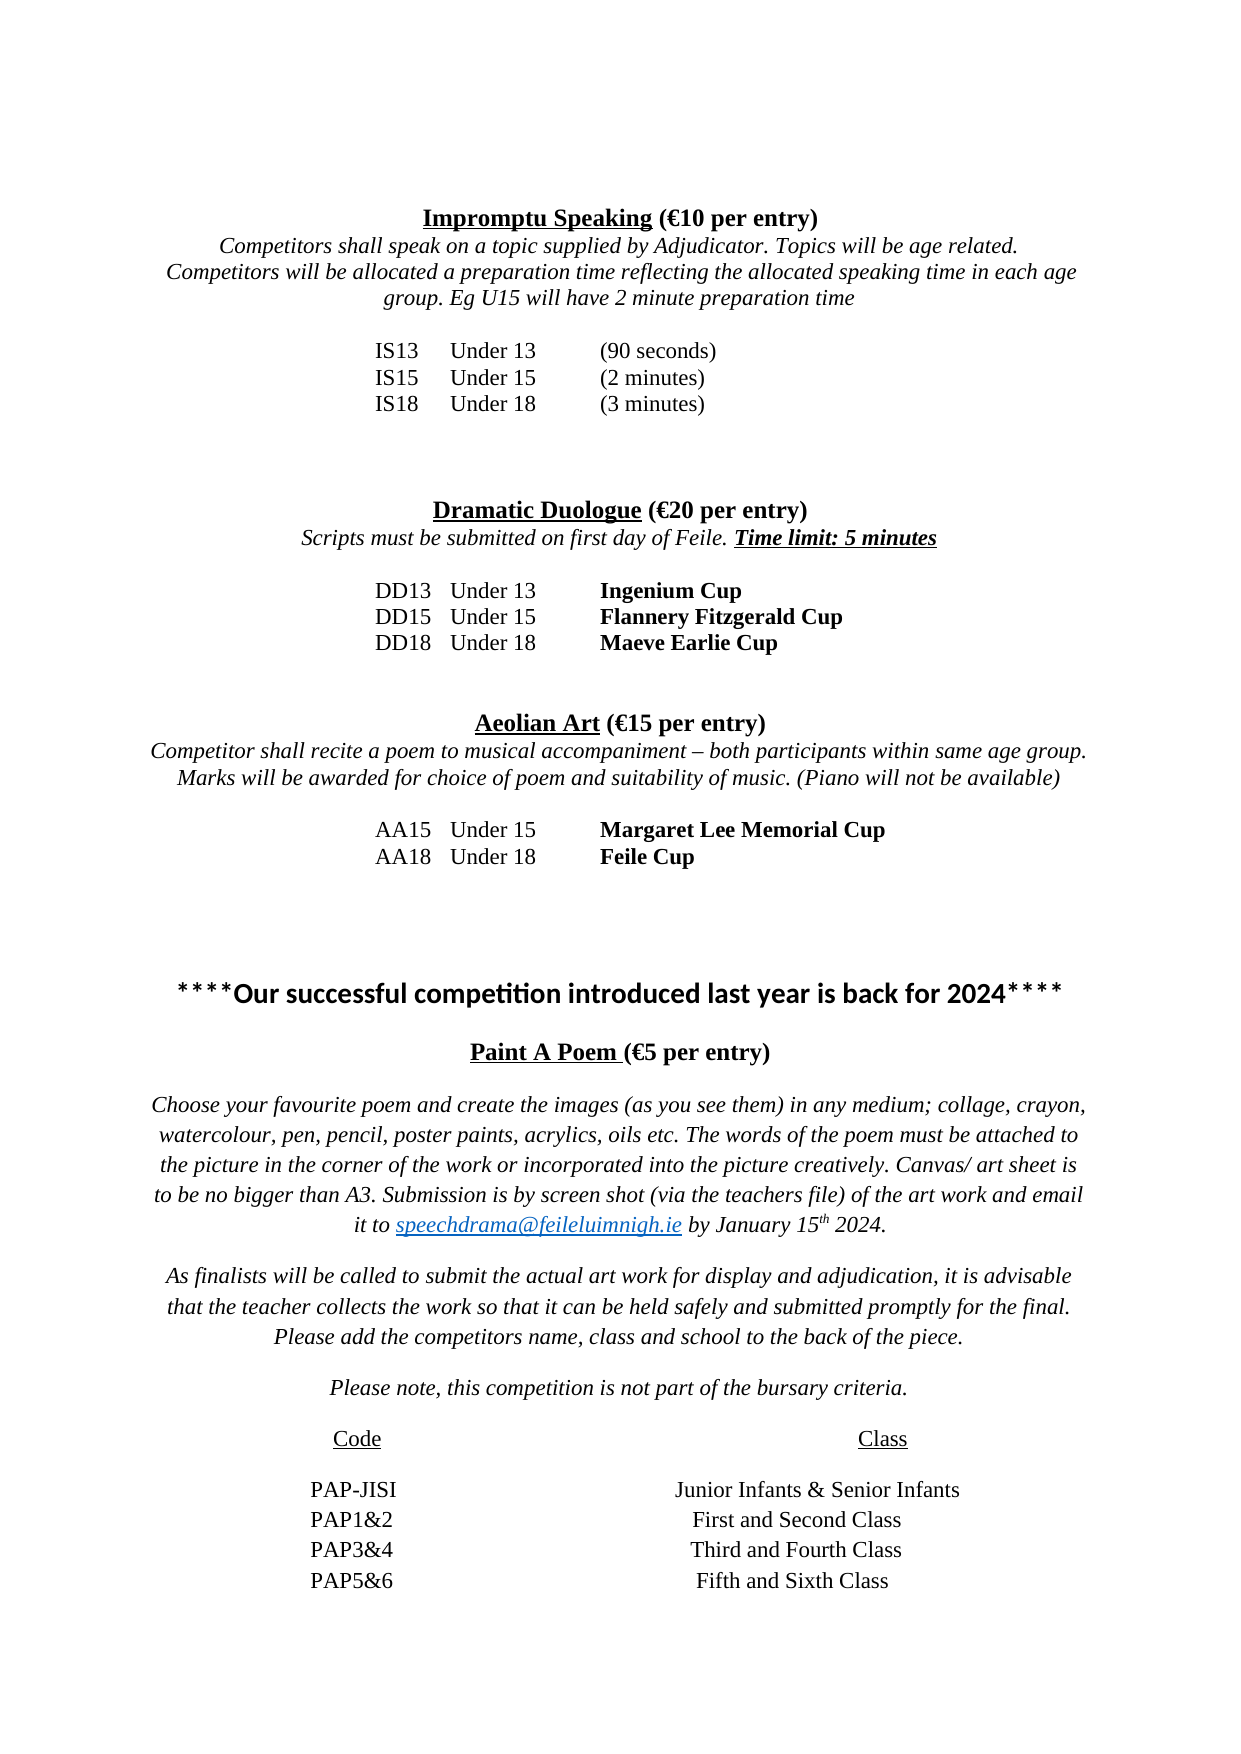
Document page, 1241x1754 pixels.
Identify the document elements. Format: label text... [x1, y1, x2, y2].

text PAP5&6 Fifth and Sixth Class [150, 1567, 1090, 1593]
text Competitor shall recite a poem to musical accompaniment – both participants within same age group. Marks will be awarded for choice of poem and suitability of music. (Piano will not be available) [150, 737, 1090, 790]
text IS18 Under 18 (3 minutes) [300, 390, 1090, 416]
text PAP1&2 First and Second Class [150, 1506, 1090, 1533]
text AA18 Under 18 Feile Cup [300, 843, 1090, 869]
text Competitors will be allocated a preparation time reflecting the allocated speaking time in each age group. Eg U15 will have 2 minute preparation time [150, 258, 1090, 311]
text DD18 Under 18 Maeve Earlie Cup [300, 629, 1090, 656]
text Dramatic Duologue (€20 per entry) [150, 495, 1090, 524]
text AA15 Under 15 Margaret Lee Memorial Cup [300, 816, 1090, 843]
text Choose your favourite poem and create the images (as you see them) in any medium; collage, crayon, watercolour, pen, pencil, poster paints, acrylics, oils etc. The words of the poem must be attached to the picture in the corner of the work or incorporated into the picture creatively. Canvas/ art sheet is to be no bigger than A3. Submission is by screen shot (via the teachers file) of the art work and email it to speechdrama@feileluimnigh.ie by January 15th 2024. [150, 1091, 1090, 1238]
text Scripts must be submitted on first day of Feile. Time limit: 5 minutes [150, 524, 1090, 550]
text PAP-JISI Junior Infants & Senior Infants [150, 1476, 1090, 1502]
text PAP3&4 Third and Fourth Class [150, 1537, 1090, 1563]
text DD13 Under 13 Ingenium Cup [300, 577, 1090, 603]
text IS15 Under 15 (2 minutes) [300, 363, 1090, 390]
text As finalists will be called to submit the actual art work for display and adjudication, it is advisable that the teacher collects the work so that it can be held safely and submitted promptly for the final. Please add the competitors name, class and school to the back of the piece. [150, 1263, 1090, 1349]
text Impromptu Speaking (€10 per entry) [150, 203, 1090, 232]
text Code Class [150, 1425, 1090, 1451]
text ****Our successful competition introduced last year is back for 2024**** [150, 975, 1090, 1011]
text Aeolian Art (€15 per entry) [150, 708, 1090, 737]
text Please note, this competition is not part of the bursary criteria. [150, 1374, 1090, 1400]
text IS13 Under 13 (90 seconds) [300, 337, 1090, 363]
text Paint A Poem (€5 per entry) [150, 1037, 1090, 1066]
text DD15 Under 15 Flannery Fitzgerald Cup [300, 603, 1090, 629]
text Competitors shall speak on a topic supplied by Adjudicator. Topics will be age related. [150, 232, 1090, 258]
